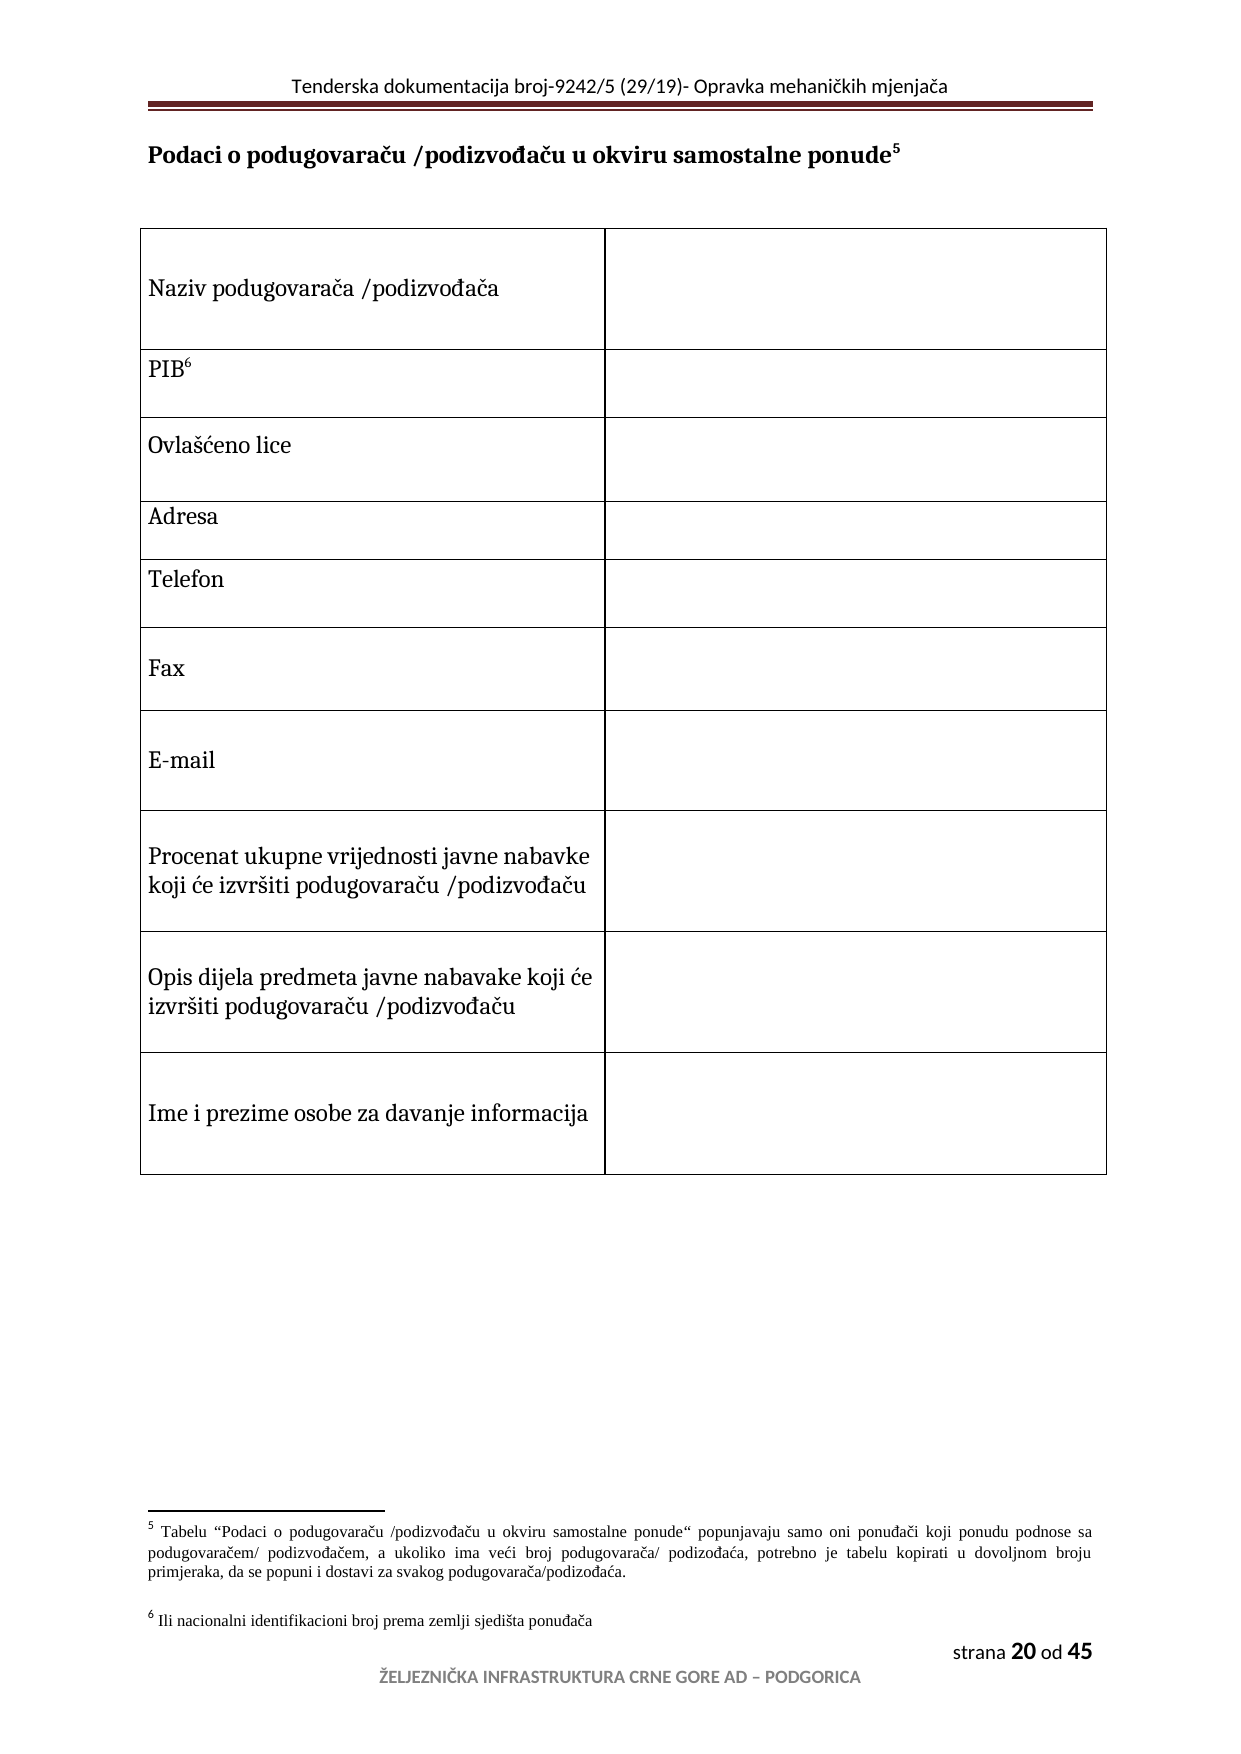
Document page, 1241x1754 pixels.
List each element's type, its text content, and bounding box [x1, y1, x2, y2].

table_cell [606, 811, 1106, 931]
table_cell [606, 1053, 1106, 1174]
table_cell Telefon [141, 560, 604, 627]
text Podaci o podugovaraču /podizvođaču u okviru samostalne ponude [148, 141, 1093, 169]
table_cell Ime i prezime osobe za davanje informacija [141, 1053, 604, 1174]
table_cell Procenat ukupne vrijednosti javne nabavke koji će izvršiti podugovaraču /podizvođaču [141, 811, 604, 931]
table_cell Opis dijela predmeta javne nabavake koji će izvršiti podugovaraču /podizvođaču [141, 932, 604, 1052]
table_cell Ovlašćeno lice [141, 418, 604, 501]
table_cell Fax [141, 628, 604, 710]
table_cell [606, 711, 1106, 809]
table_cell [839, 932, 1106, 1052]
table_cell [606, 418, 1106, 501]
table_cell PIB [141, 350, 604, 417]
table_cell Adresa [141, 502, 604, 559]
table_header [606, 229, 1106, 349]
table_cell E-mail [141, 711, 604, 809]
table_header Naziv podugovarača /podizvođača [141, 229, 604, 349]
table_cell [606, 932, 839, 1052]
table_cell [606, 560, 1106, 627]
table_cell [606, 350, 1106, 417]
table_cell [606, 502, 1106, 559]
table_cell [606, 628, 1106, 710]
